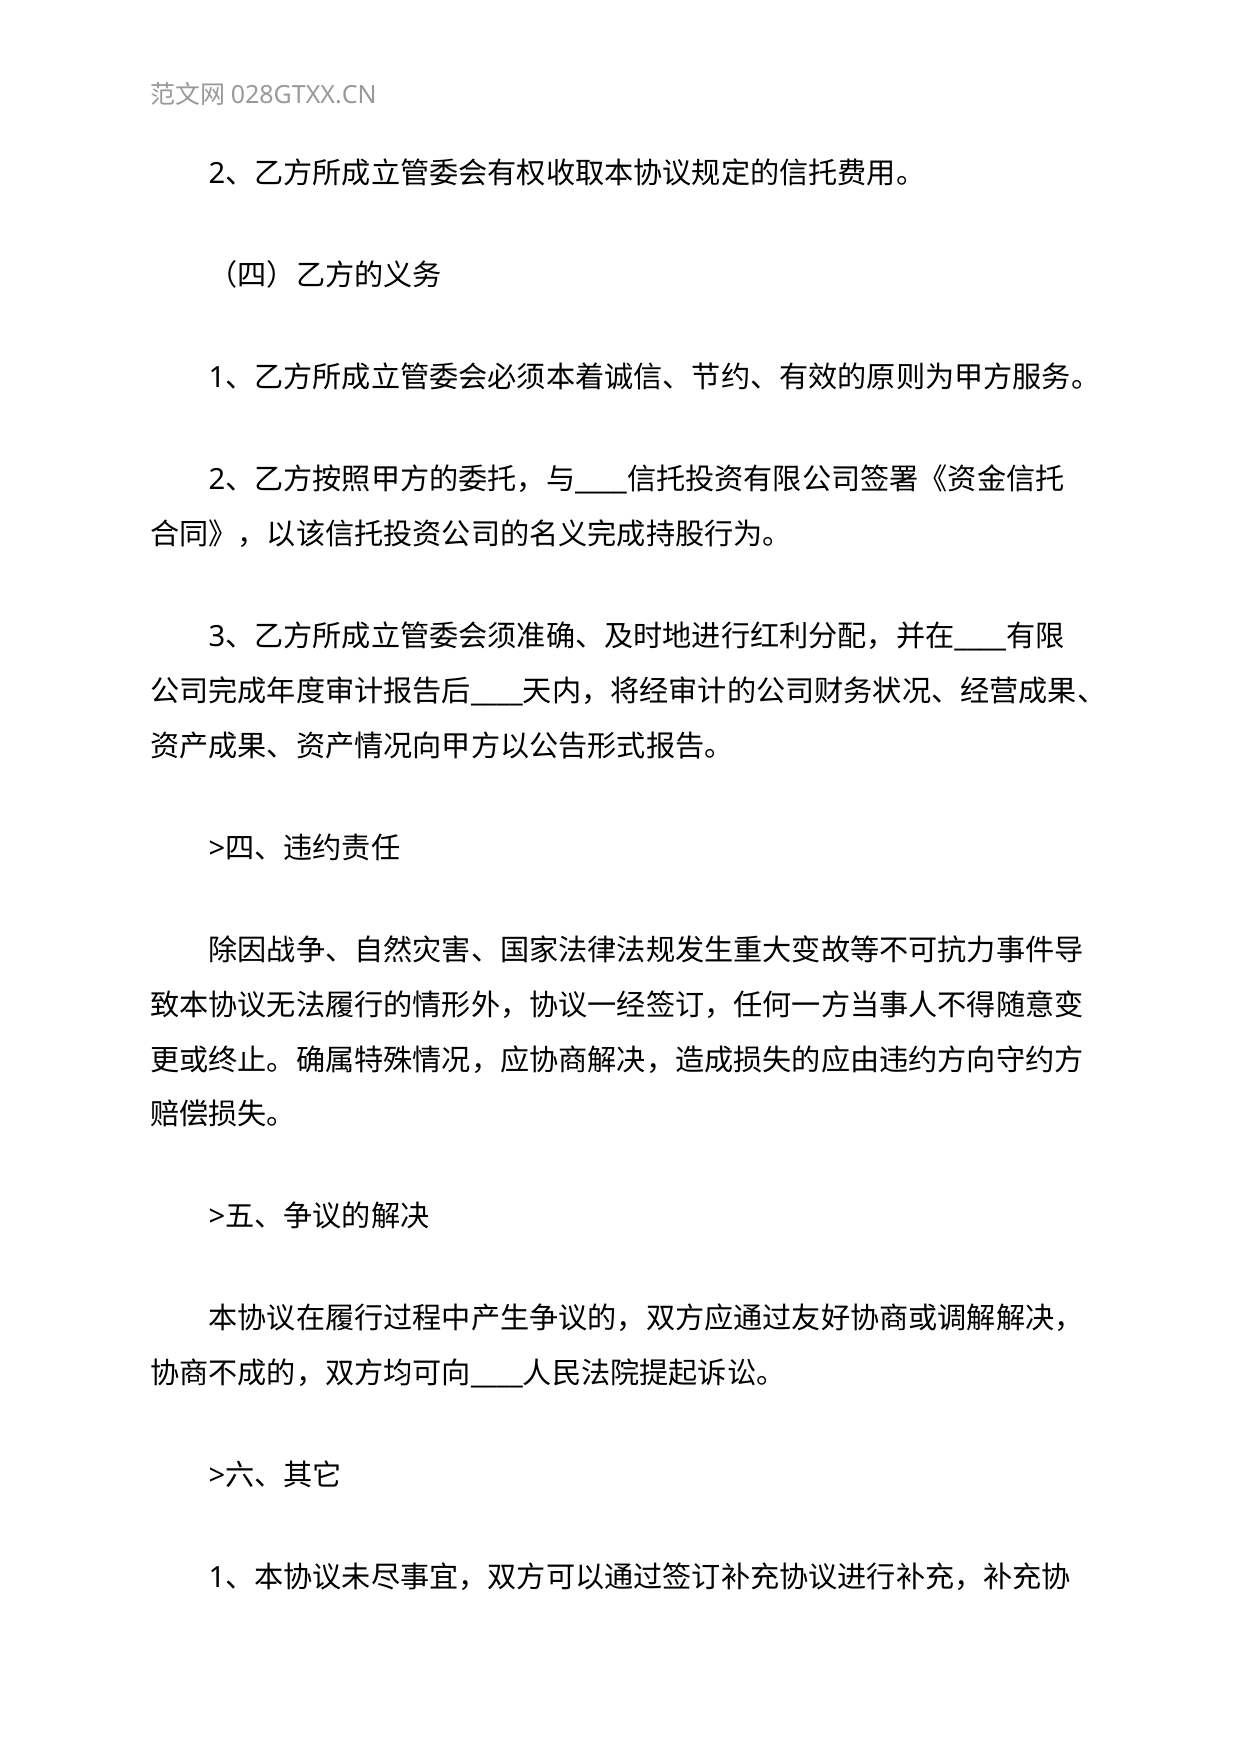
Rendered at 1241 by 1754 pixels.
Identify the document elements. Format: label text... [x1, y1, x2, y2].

text 本协议在履行过程中产生争议的，双方应通过友好协商或调解解决，协商不成的，双方均可向____人民法院提起诉讼。 [150, 1295, 1090, 1392]
text >四、违约责任 [150, 824, 1090, 867]
text （四）乙方的义务 [150, 252, 1090, 294]
text 1、乙方所成立管委会必须本着诚信、节约、有效的原则为甲方服务。 [150, 354, 1090, 396]
text >六、其它 [150, 1452, 1090, 1494]
text 除因战争、自然灾害、国家法律法规发生重大变故等不可抗力事件导致本协议无法履行的情形外，协议一经签订，任何一方当事人不得随意变更或终止。确属特殊情况，应协商解决，造成损失的应由违约方向守约方赔偿损失。 [150, 926, 1090, 1133]
text 2、乙方按照甲方的委托，与____信托投资有限公司签署《资金信托合同》，以该信托投资公司的名义完成持股行为。 [150, 456, 1090, 553]
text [150, 1553, 1090, 1596]
text >五、争议的解决 [150, 1193, 1090, 1235]
text 2、乙方所成立管委会有权收取本协议规定的信托费用。 [150, 150, 1090, 192]
text 3、乙方所成立管委会须准确、及时地进行红利分配，并在____有限公司完成年度审计报告后____天内，将经审计的公司财务状况、经营成果、资产成果、资产情况向甲方以公告形式报告。 [150, 612, 1090, 765]
